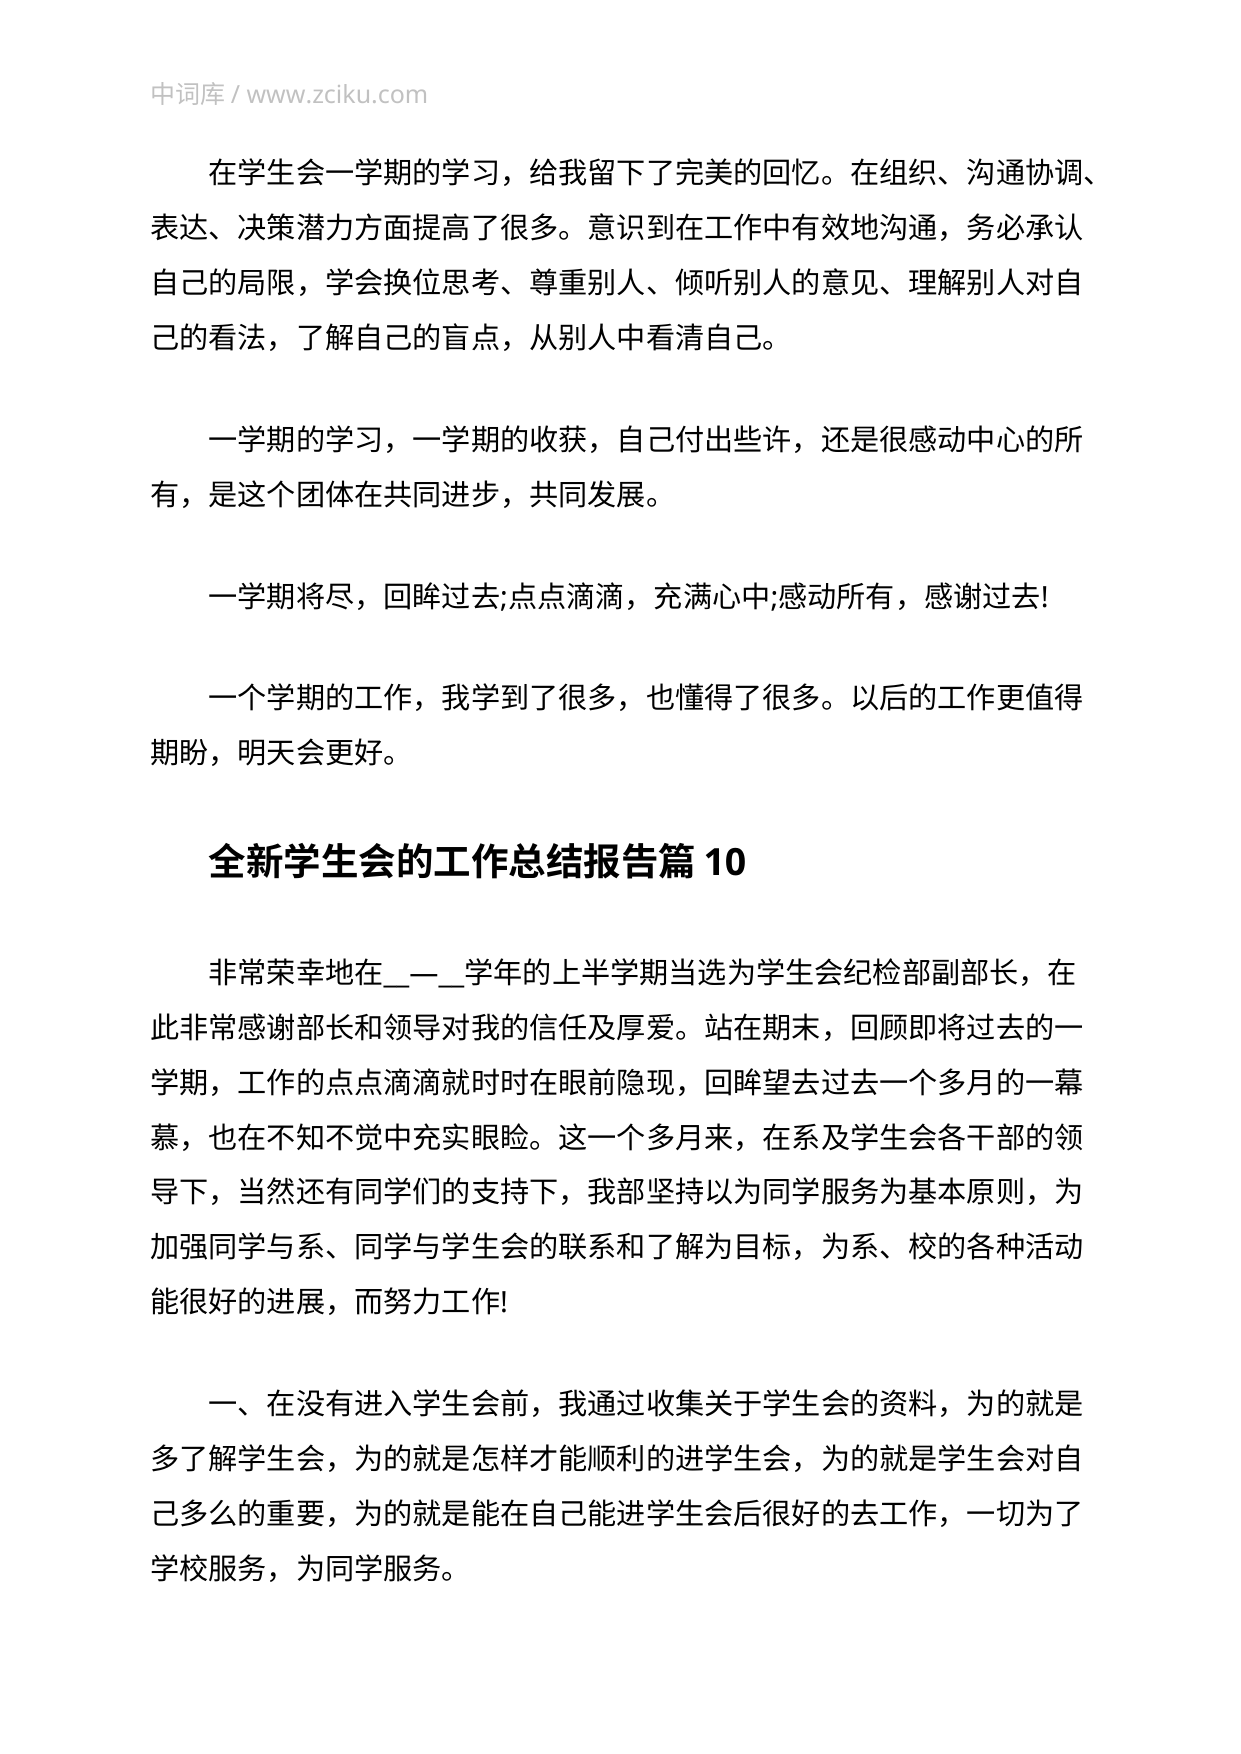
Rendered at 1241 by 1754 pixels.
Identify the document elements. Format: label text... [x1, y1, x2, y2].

text 全新学生会的工作总结报告篇10 [150, 832, 1090, 886]
text 一学期的学习，一学期的收获，自己付出些许，还是很感动中心的所有，是这个团体在共同进步，共同发展。 [150, 416, 1090, 514]
text 一个学期的工作，我学到了很多，也懂得了很多。以后的工作更值得期盼，明天会更好。 [150, 675, 1090, 772]
text 非常荣幸地在__—__学年的上半学期当选为学生会纪检部副部长，在此非常感谢部长和领导对我的信任及厚爱。站在期末，回顾即将过去的一学期，工作的点点滴滴就时时在眼前隐现，回眸望去过去一个多月的一幕慕，也在不知不觉中充实眼睑。这一个多月来，在系及学生会各干部的领导下，当然还有同学们的支持下，我部坚持以为同学服务为基本原则，为加强同学与系、同学与学生会的联系和了解为目标，为系、校的各种活动能很好的进展，而努力工作! [150, 949, 1090, 1321]
text 在学生会一学期的学习，给我留下了完美的回忆。在组织、沟通协调、表达、决策潜力方面提高了很多。意识到在工作中有效地沟通，务必承认自己的局限，学会换位思考、尊重别人、倾听别人的意见、理解别人对自己的看法，了解自己的盲点，从别人中看清自己。 [150, 150, 1090, 357]
text 一学期将尽，回眸过去;点点滴滴，充满心中;感动所有，感谢过去! [150, 573, 1090, 616]
text 一、在没有进入学生会前，我通过收集关于学生会的资料，为的就是多了解学生会，为的就是怎样才能顺利的进学生会，为的就是学生会对自己多么的重要，为的就是能在自己能进学生会后很好的去工作，一切为了学校服务，为同学服务。 [150, 1381, 1090, 1588]
